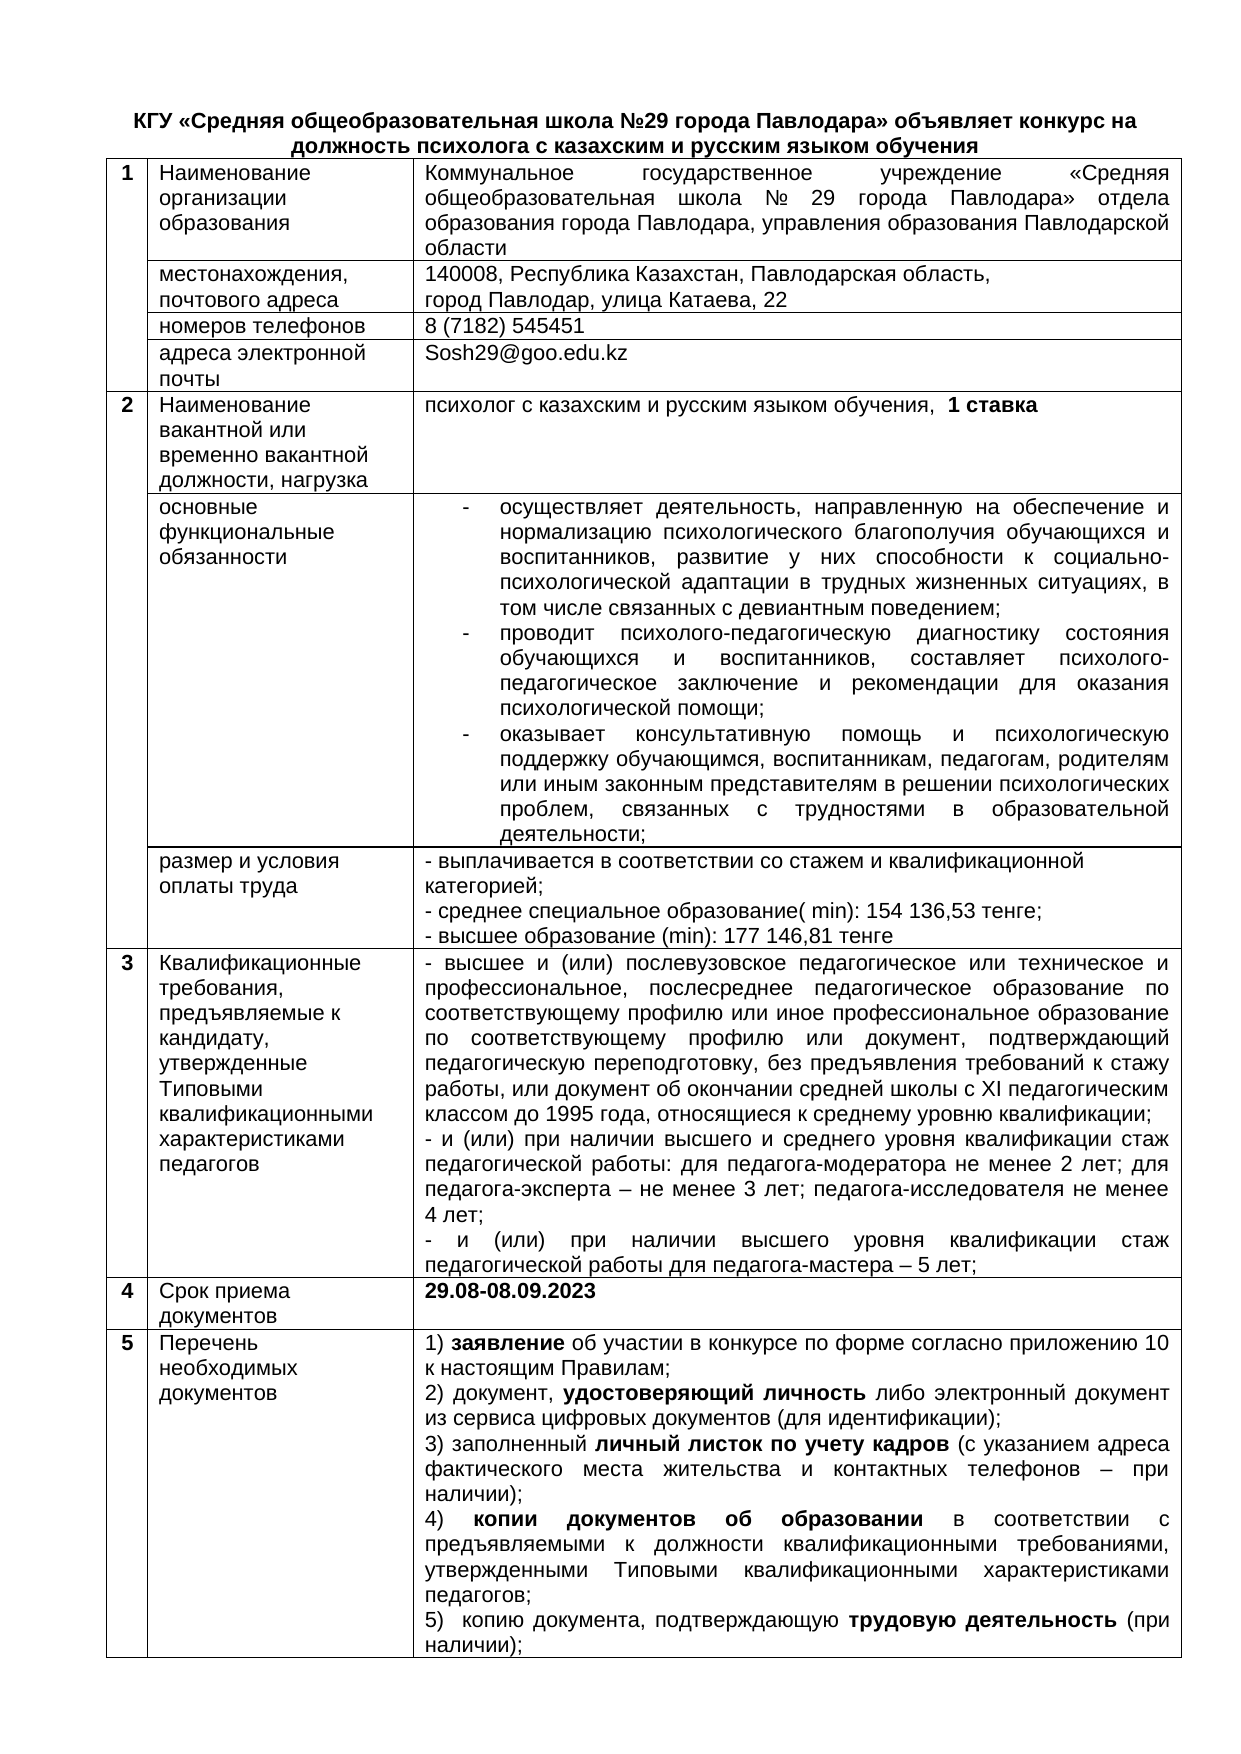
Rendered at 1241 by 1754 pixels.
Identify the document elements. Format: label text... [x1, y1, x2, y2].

table_cell номеров телефонов [148, 313, 413, 339]
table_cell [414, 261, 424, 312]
text КГУ «Средняя общеобразовательная школа №29 города Павлодара» объявляет конкурс на должность психолога с казахским и русским языком обучения [118, 108, 1152, 158]
table_header Коммунальное государственное учреждение «Средняя общеобразовательная школа № 29 города Павлодара» отдела образования города Павлодара, управления образования Павлодарской области [414, 159, 1181, 260]
table_cell 5 [107, 1330, 147, 1657]
table_cell - выплачивается в соответствии со стажем и квалификационной категорией; - среднее специальное образование( min): 154 136,53 тенге; - высшее образование (min): 177 146,81 тенге [414, 848, 1181, 948]
table_cell 4 [107, 1278, 147, 1328]
table_cell 3 [107, 949, 147, 1277]
table_cell местонахождения, почтового адреса [148, 261, 413, 312]
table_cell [414, 1330, 1181, 1657]
table_cell - высшее и (или) послевузовское педагогическое или техническое и профессиональное, послесреднее педагогическое образование по соответствующему профилю или иное профессиональное образование по соответствующему профилю или документ, подтверждающий педагогическую переподготовку, без предъявления требований к стажу работы, или документ об окончании средней школы с XI педагогическим классом до 1995 года, относящиеся к среднему уровню квалификации; - и (или) при наличии высшего и среднего уровня квалификации стаж педагогической работы: для педагога-модератора не менее 2 лет; для педагога-эксперта – не менее 3 лет; педагога-исследователя не менее 4 лет; - и (или) при наличии высшего уровня квалификации стаж педагогической работы для педагога-мастера – 5 лет; [414, 949, 1181, 1277]
table_cell 2 [107, 392, 147, 948]
table_cell осуществляет деятельность, направленную на обеспечение и нормализацию психологического благополучия обучающихся и воспитанников, развитие у них способности к социально-психологической адаптации в трудных жизненных ситуациях, в том числе связанных с девиантным поведением; проводит психолого-педагогическую диагностику состояния обучающихся и воспитанников, составляет психолого-педагогическое заключение и рекомендации для оказания психологической помощи; оказывает консультативную помощь и психологическую поддержку обучающимся, воспитанникам, педагогам, родителям или иным законным представителям в решении психологических проблем, связанных с трудностями в образовательной деятельности; [414, 494, 1181, 846]
table_cell 8 (7182) 545451 [414, 313, 1181, 339]
table_cell размер и условия оплаты труда [148, 848, 413, 948]
table_cell Срок приема документов [148, 1278, 413, 1328]
table_cell психолог с казахским и русским языком обучения, 1 ставка [414, 392, 1181, 492]
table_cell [148, 1330, 413, 1657]
table_cell Sosh29@goo.edu.kz [414, 340, 1181, 391]
table_cell Квалификационные требования, предъявляемые к кандидату, утвержденные Типовыми квалификационными характеристиками педагогов [148, 949, 413, 1277]
table_cell основные функциональные обязанности [148, 494, 413, 846]
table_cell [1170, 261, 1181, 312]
table_header Наименование организации образования [148, 159, 413, 260]
table_cell Наименование вакантной или временно вакантной должности, нагрузка [148, 392, 413, 492]
table_cell 29.08-08.09.2023 [414, 1278, 1181, 1328]
table_header 1 [107, 159, 147, 391]
table_cell адреса электронной почты [148, 340, 413, 391]
